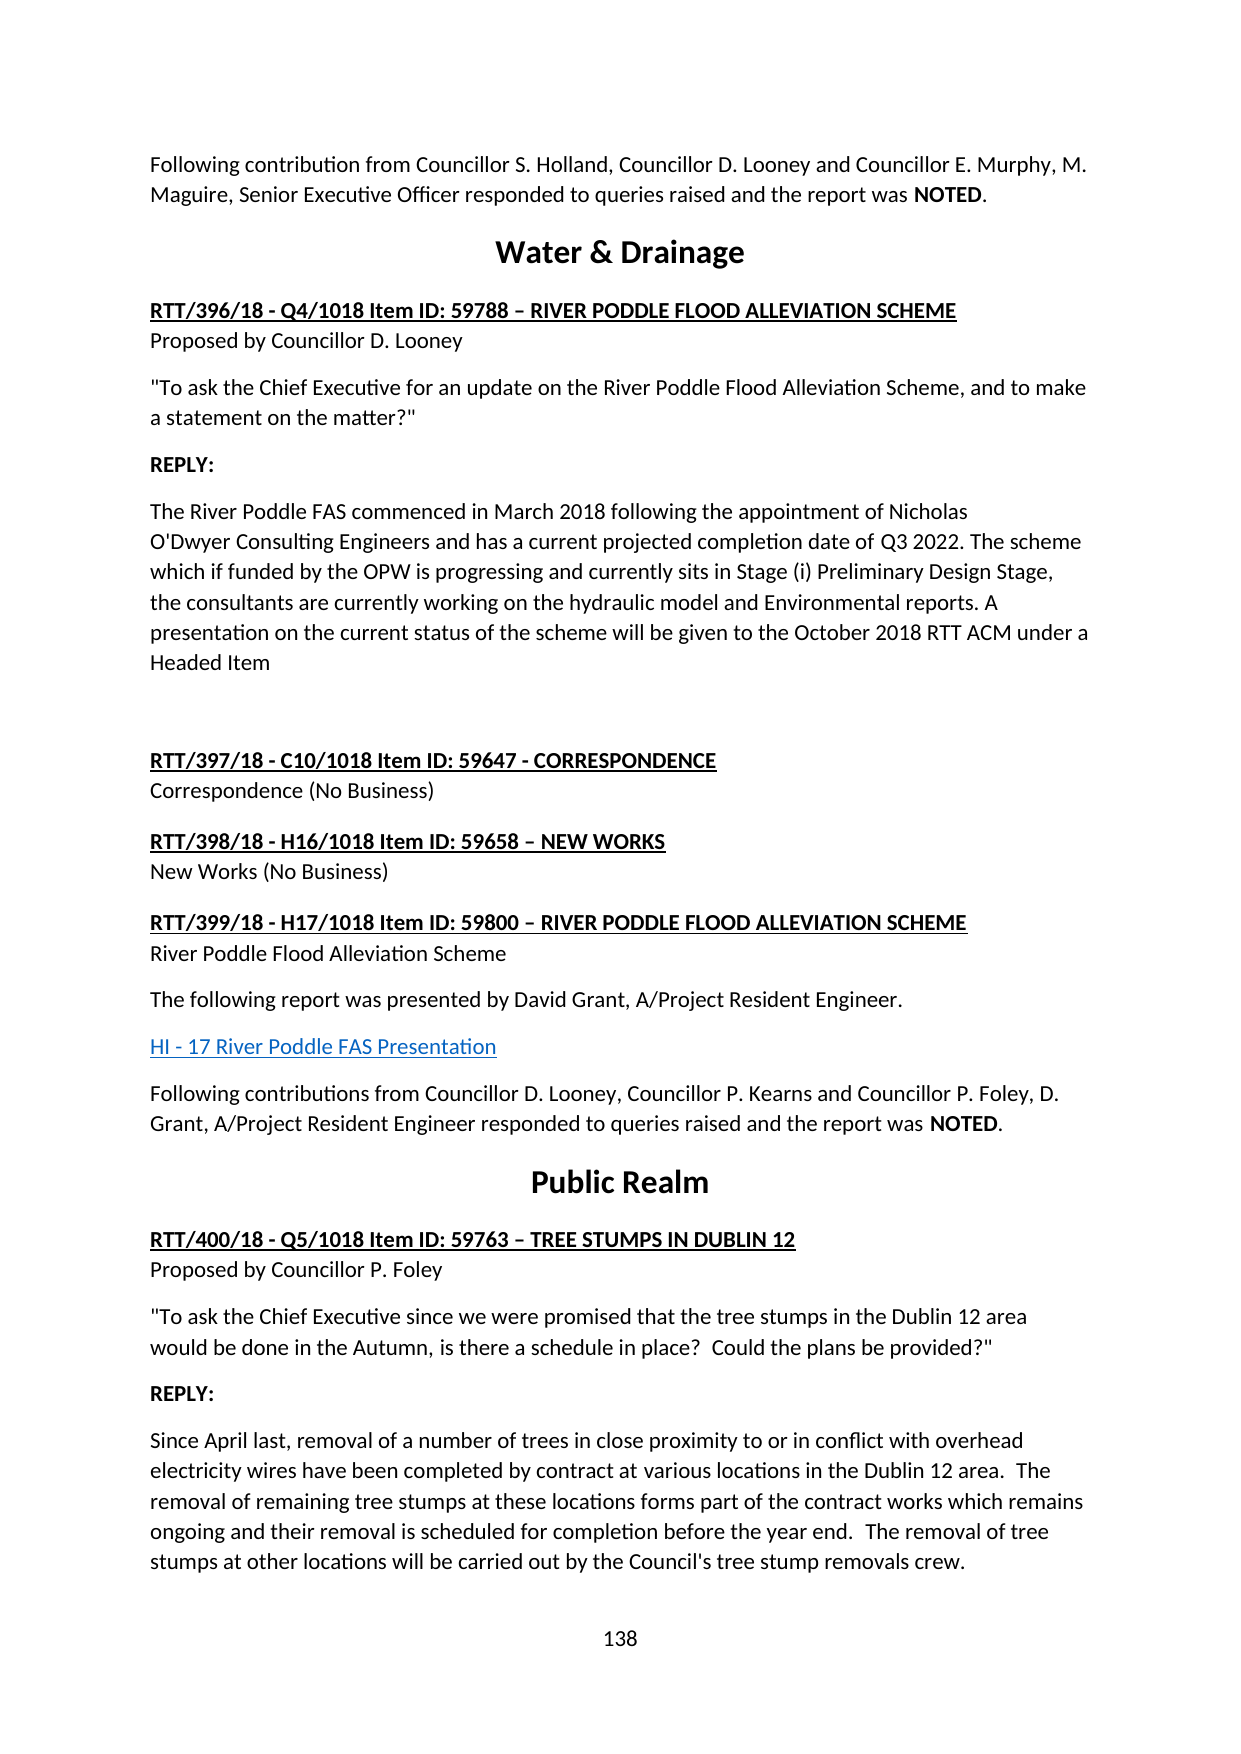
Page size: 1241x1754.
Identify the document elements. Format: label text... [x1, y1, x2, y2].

subtitle RTT/397/18 - C10/1018 Item ID: 59647 - CORRESPONDENCE [150, 746, 1090, 774]
text Since April last, removal of a number of trees in close proximity to or in conflict with overhead electricity wires have been completed by contract at various locations in the Dublin 12 area. The removal of remaining tree stumps at these locations forms part of the contract works which remains ongoing and their removal is scheduled for completion before the year end. The removal of tree stumps at other locations will be carried out by the Council's tree stump removals crew. [150, 1426, 1090, 1575]
text REPLY: [150, 450, 1090, 478]
text Following contributions from Councillor D. Looney, Councillor P. Kearns and Councillor P. Foley, D. Grant, A/Project Resident Engineer responded to queries raised and the report was NOTED. [150, 1079, 1090, 1138]
text The following report was presented by David Grant, A/Project Resident Engineer. [150, 986, 1090, 1014]
subtitle Water & Drainage [150, 231, 1090, 272]
subtitle RTT/400/18 - Q5/1018 Item ID: 59763 – TREE STUMPS IN DUBLIN 12 [150, 1225, 1090, 1253]
text "To ask the Chief Executive for an update on the River Poddle Flood Alleviation Scheme, and to make a statement on the matter?" [150, 373, 1090, 431]
text Proposed by Councillor P. Foley [150, 1256, 1090, 1284]
subtitle Public Realm [150, 1161, 1090, 1201]
text Correspondence (No Business) [150, 776, 1090, 804]
subtitle RTT/399/18 - H17/1018 Item ID: 59800 – RIVER PODDLE FLOOD ALLEVIATION SCHEME [150, 908, 1090, 937]
subtitle RTT/398/18 - H16/1018 Item ID: 59658 – NEW WORKS [150, 827, 1090, 855]
text Proposed by Councillor D. Looney [150, 326, 1090, 354]
text REPLY: [150, 1379, 1090, 1408]
text New Works (No Business) [150, 857, 1090, 886]
text HI - 17 River Poddle FAS Presentation [150, 1032, 1090, 1061]
subtitle RTT/396/18 - Q4/1018 Item ID: 59788 – RIVER PODDLE FLOOD ALLEVIATION SCHEME [150, 296, 1090, 324]
text The River Poddle FAS commenced in March 2018 following the appointment of Nicholas O'Dwyer Consulting Engineers and has a current projected completion date of Q3 2022. The scheme which if funded by the OPW is progressing and currently sits in Stage (i) Preliminary Design Stage, the consultants are currently working on the hydraulic model and Environmental reports. A presentation on the current status of the scheme will be given to the October 2018 RTT ACM under a Headed Item [150, 497, 1090, 676]
text Following contribution from Councillor S. Holland, Councillor D. Looney and Councillor E. Murphy, M. Maguire, Senior Executive Officer responded to queries raised and the report was NOTED. [150, 150, 1090, 208]
text River Poddle Flood Alleviation Scheme [150, 939, 1090, 967]
text "To ask the Chief Executive since we were promised that the tree stumps in the Dublin 12 area would be done in the Autumn, is there a schedule in place? Could the plans be provided?" [150, 1302, 1090, 1361]
